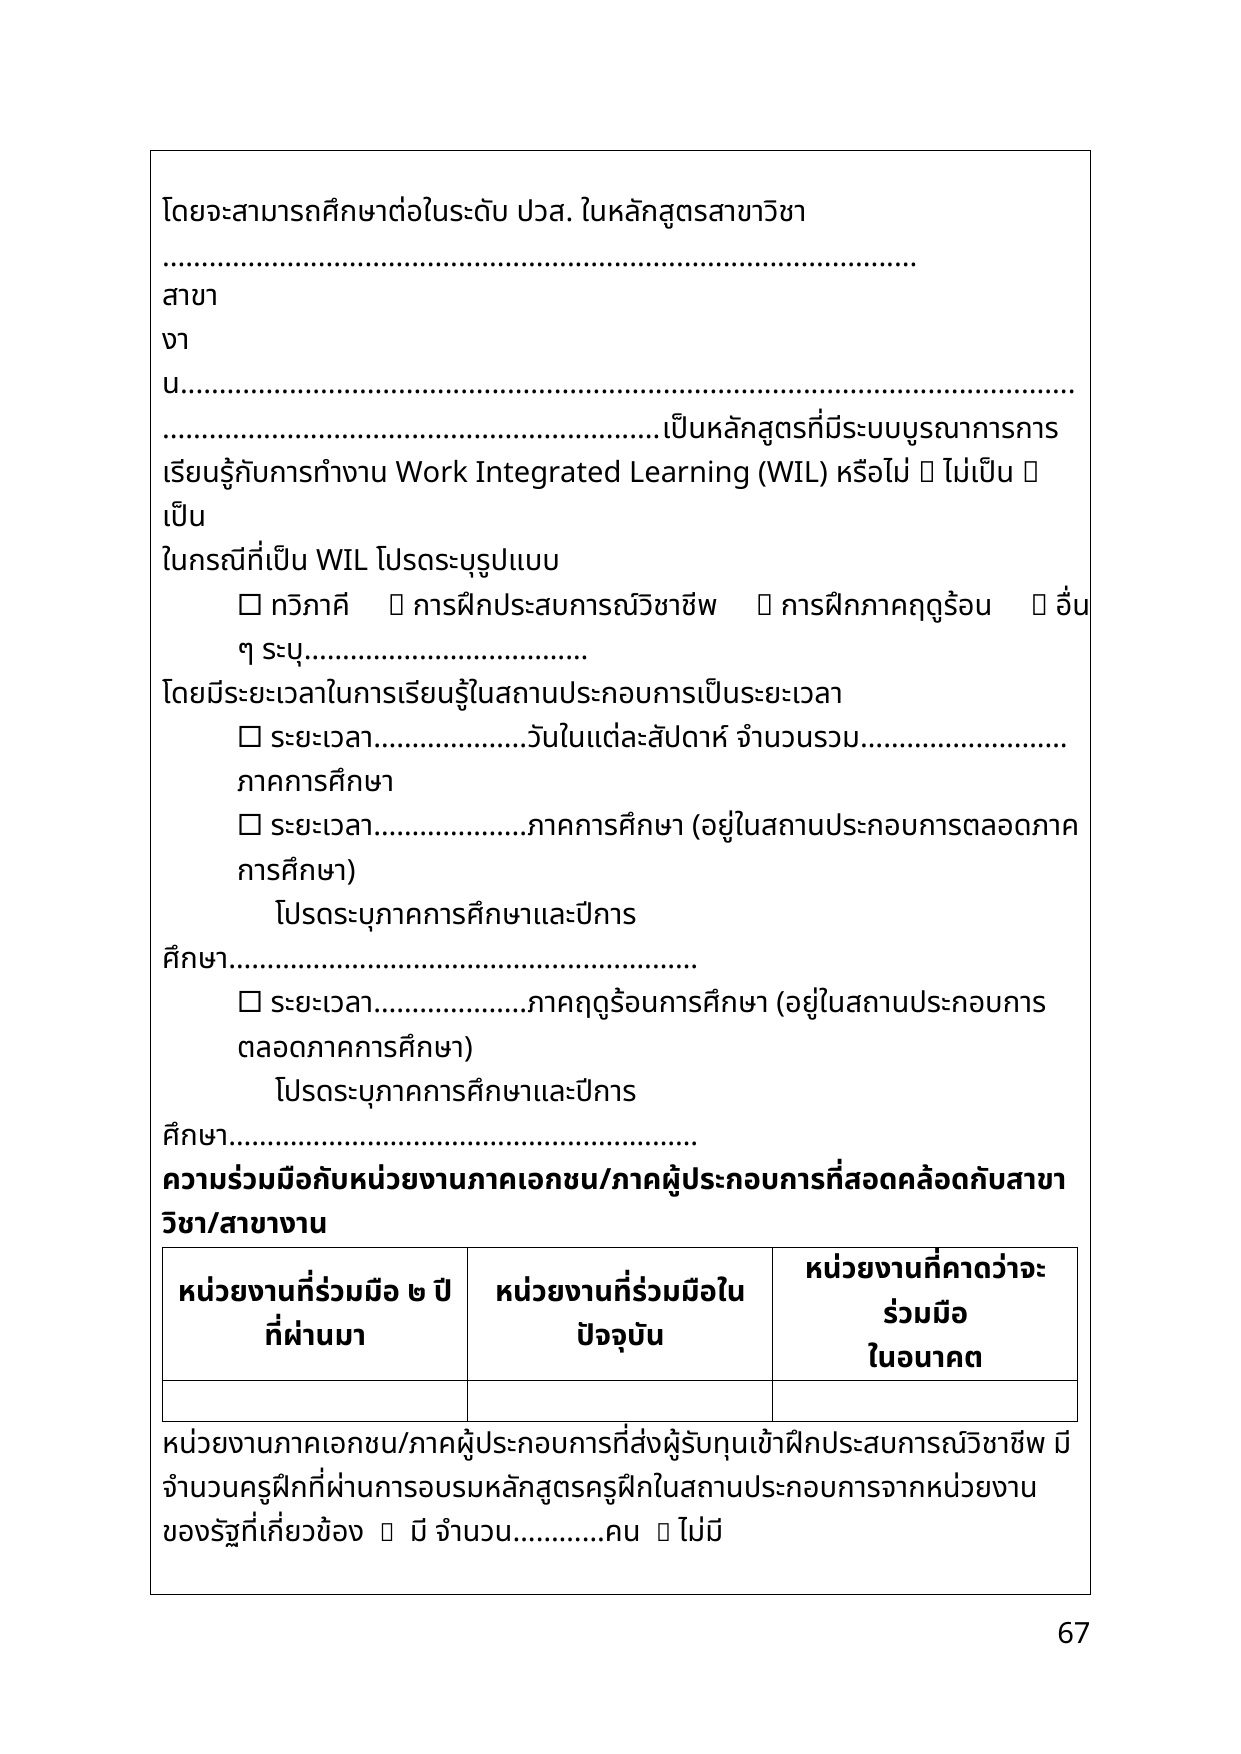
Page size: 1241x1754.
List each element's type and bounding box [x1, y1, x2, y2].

table_header [151, 151, 1090, 1594]
